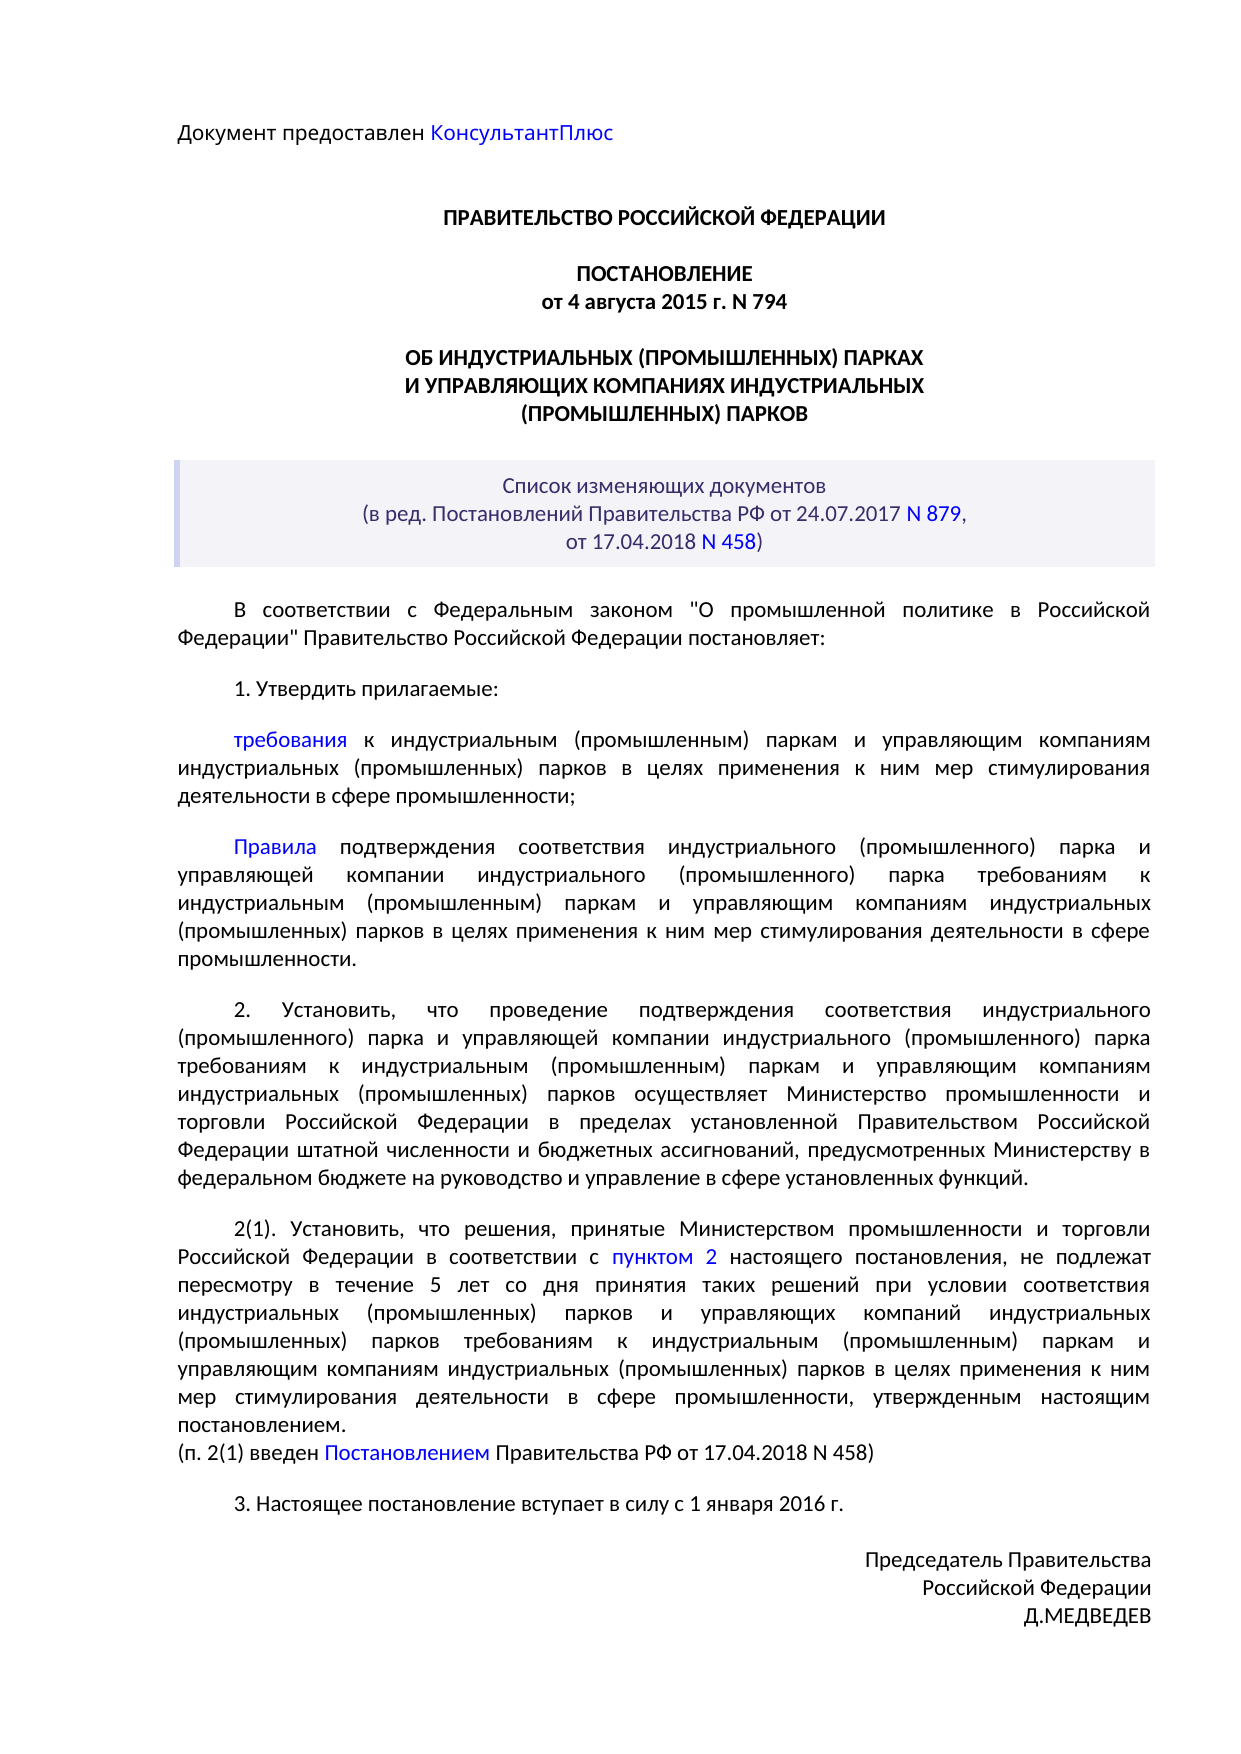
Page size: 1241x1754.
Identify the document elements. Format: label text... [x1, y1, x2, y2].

title ПОСТАНОВЛЕНИЕ [177, 259, 1152, 287]
text В соответствии с Федеральным законом "О промышленной политике в Российской Федерации" Правительство Российской Федерации постановляет: [177, 595, 1152, 651]
title ПРАВИТЕЛЬСТВО РОССИЙСКОЙ ФЕДЕРАЦИИ [177, 203, 1152, 231]
title И УПРАВЛЯЮЩИХ КОМПАНИЯХ ИНДУСТРИАЛЬНЫХ [177, 371, 1152, 399]
title Документ предоставлен КонсультантПлюс [177, 118, 1152, 175]
text 2. Установить, что проведение подтверждения соответствия индустриального (промышленного) парка и управляющей компании индустриального (промышленного) парка требованиям к индустриальным (промышленным) паркам и управляющим компаниям индустриальных (промышленных) парков осуществляет Министерство промышленности и торговли Российской Федерации в пределах установленной Правительством Российской Федерации штатной численности и бюджетных ассигнований, предусмотренных Министерству в федеральном бюджете на руководство и управление в сфере установленных функций. [177, 995, 1152, 1191]
text (п. 2(1) введен Постановлением Правительства РФ от 17.04.2018 N 458) [177, 1438, 1152, 1466]
text 1. Утвердить прилагаемые: [177, 674, 1152, 702]
text 2(1). Установить, что решения, принятые Министерством промышленности и торговли Российской Федерации в соответствии с пунктом 2 настоящего постановления, не подлежат пересмотру в течение 5 лет со дня принятия таких решений при условии соответствия индустриальных (промышленных) парков и управляющих компаний индустриальных (промышленных) парков требованиям к индустриальным (промышленным) паркам и управляющим компаниям индустриальных (промышленных) парков в целях применения к ним мер стимулирования деятельности в сфере промышленности, утвержденным настоящим постановлением. [177, 1214, 1152, 1438]
title (ПРОМЫШЛЕННЫХ) ПАРКОВ [177, 399, 1152, 427]
text 3. Настоящее постановление вступает в силу с 1 января 2016 г. [177, 1489, 1152, 1517]
title от 4 августа 2015 г. N 794 [177, 287, 1152, 315]
title ОБ ИНДУСТРИАЛЬНЫХ (ПРОМЫШЛЕННЫХ) ПАРКАХ [177, 343, 1152, 371]
text требования к индустриальным (промышленным) паркам и управляющим компаниям индустриальных (промышленных) парков в целях применения к ним мер стимулирования деятельности в сфере промышленности; [177, 725, 1152, 809]
text Председатель Правительства [177, 1545, 1152, 1573]
text Д.МЕДВЕДЕВ [177, 1601, 1152, 1629]
text Российской Федерации [177, 1573, 1152, 1601]
text Правила подтверждения соответствия индустриального (промышленного) парка и управляющей компании индустриального (промышленного) парка требованиям к индустриальным (промышленным) паркам и управляющим компаниям индустриальных (промышленных) парков в целях применения к ним мер стимулирования деятельности в сфере промышленности. [177, 832, 1152, 972]
table_header Список изменяющих документов (в ред. Постановлений Правительства РФ от 24.07.2017 N 879, от 17.04.2018 N 458) [180, 460, 1149, 567]
